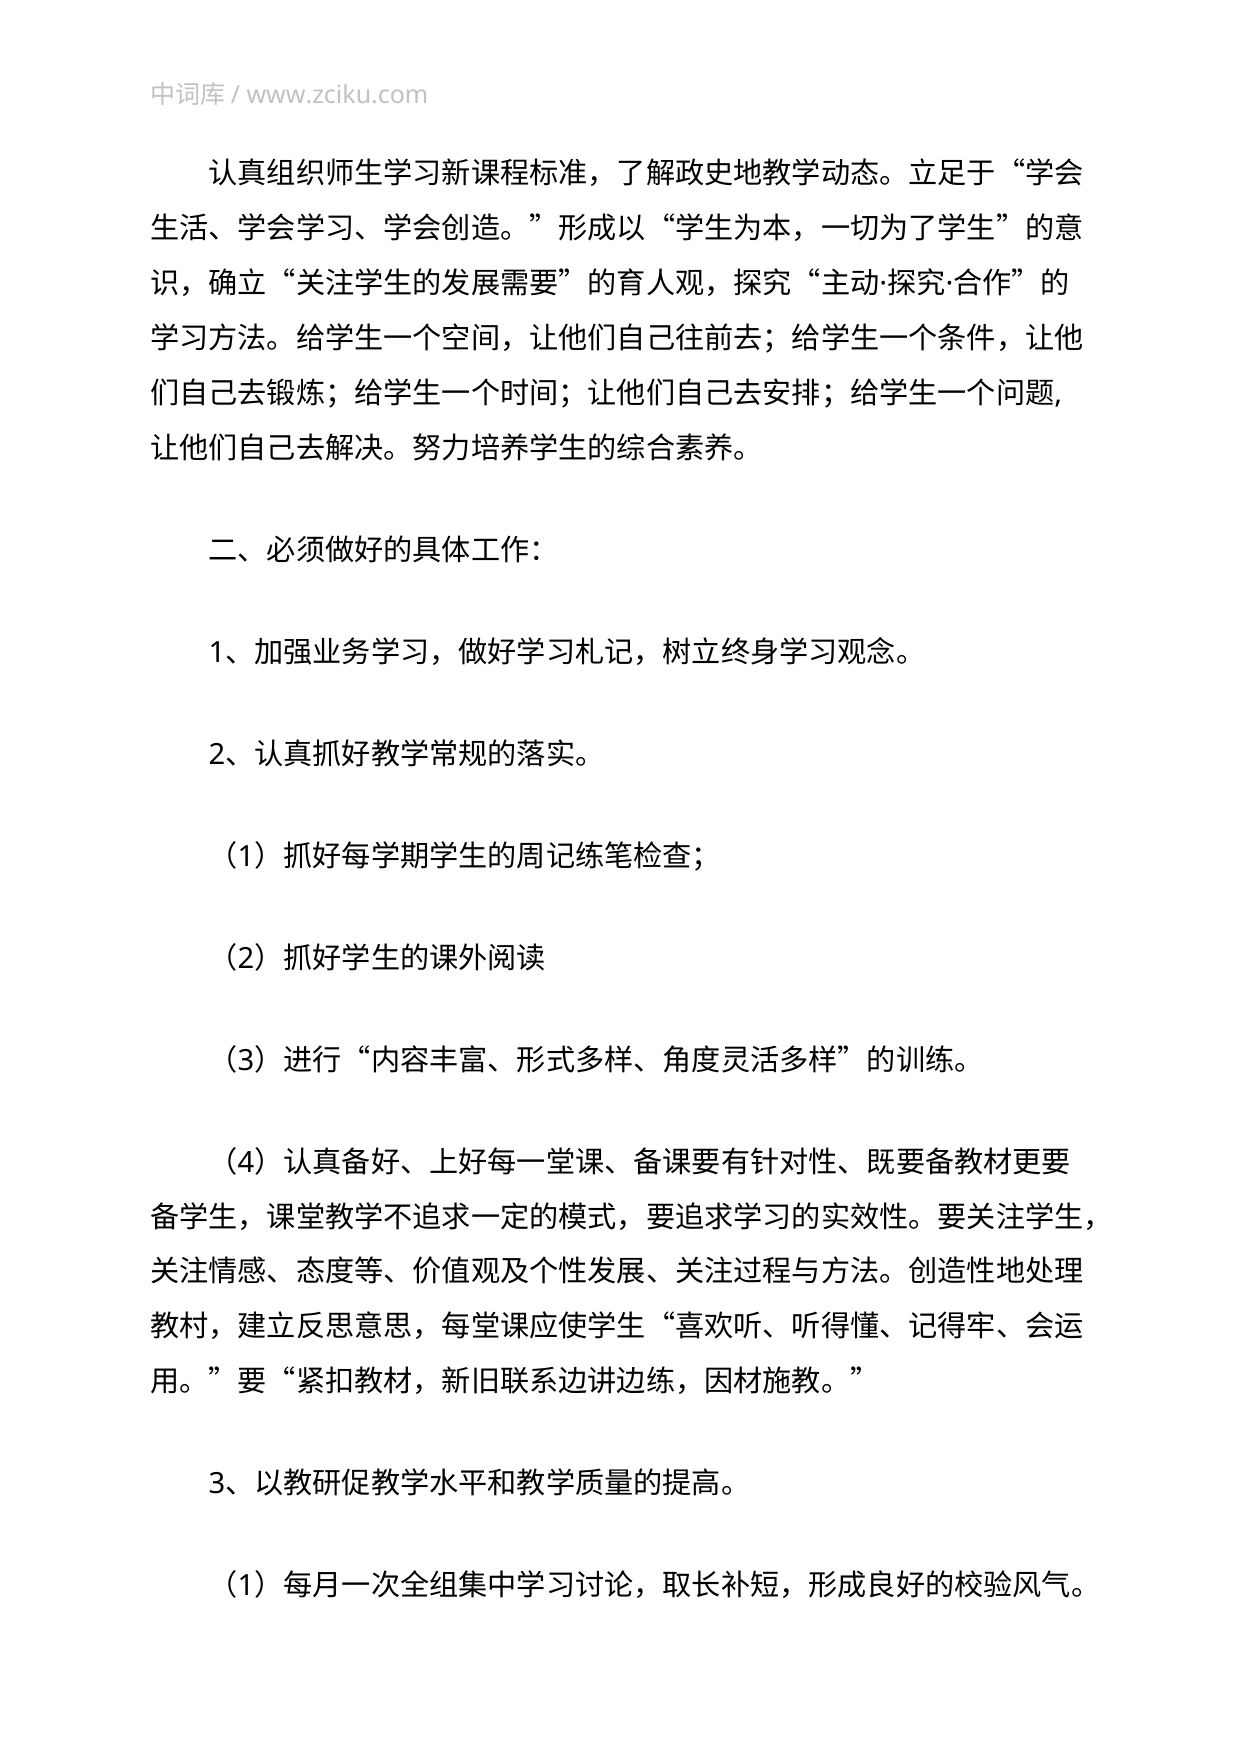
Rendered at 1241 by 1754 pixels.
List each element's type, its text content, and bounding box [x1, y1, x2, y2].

text 3、以教研促教学水平和教学质量的提高。 [150, 1459, 1090, 1502]
text 2、认真抓好教学常规的落实。 [150, 730, 1090, 773]
text 认真组织师生学习新课程标准，了解政史地教学动态。立足于“学会生活、学会学习、学会创造。”形成以“学生为本，一切为了学生”的意识，确立“关注学生的发展需要”的育人观，探究“主动·探究·合作”的学习方法。给学生一个空间，让他们自己往前去；给学生一个条件，让他们自己去锻炼；给学生一个时间；让他们自己去安排；给学生一个问题,让他们自己去解决。努力培养学生的综合素养。 [150, 150, 1090, 467]
text （2）抓好学生的课外阅读 [150, 934, 1090, 977]
text 1、加强业务学习，做好学习札记，树立终身学习观念。 [150, 628, 1090, 671]
text （1）抓好每学期学生的周记练笔检查； [150, 832, 1090, 874]
text 二、必须做好的具体工作： [150, 526, 1090, 569]
text （1）每月一次全组集中学习讨论，取长补短，形成良好的校验风气。 [150, 1562, 1090, 1604]
text （3）进行“内容丰富、形式多样、角度灵活多样”的训练。 [150, 1036, 1090, 1078]
text （4）认真备好、上好每一堂课、备课要有针对性、既要备教材更要备学生，课堂教学不追求一定的模式，要追求学习的实效性。要关注学生，关注情感、态度等、价值观及个性发展、关注过程与方法。创造性地处理教村，建立反思意思，每堂课应使学生“喜欢听、听得懂、记得牢、会运用。”要“紧扣教材，新旧联系边讲边练，因材施教。” [150, 1138, 1090, 1400]
